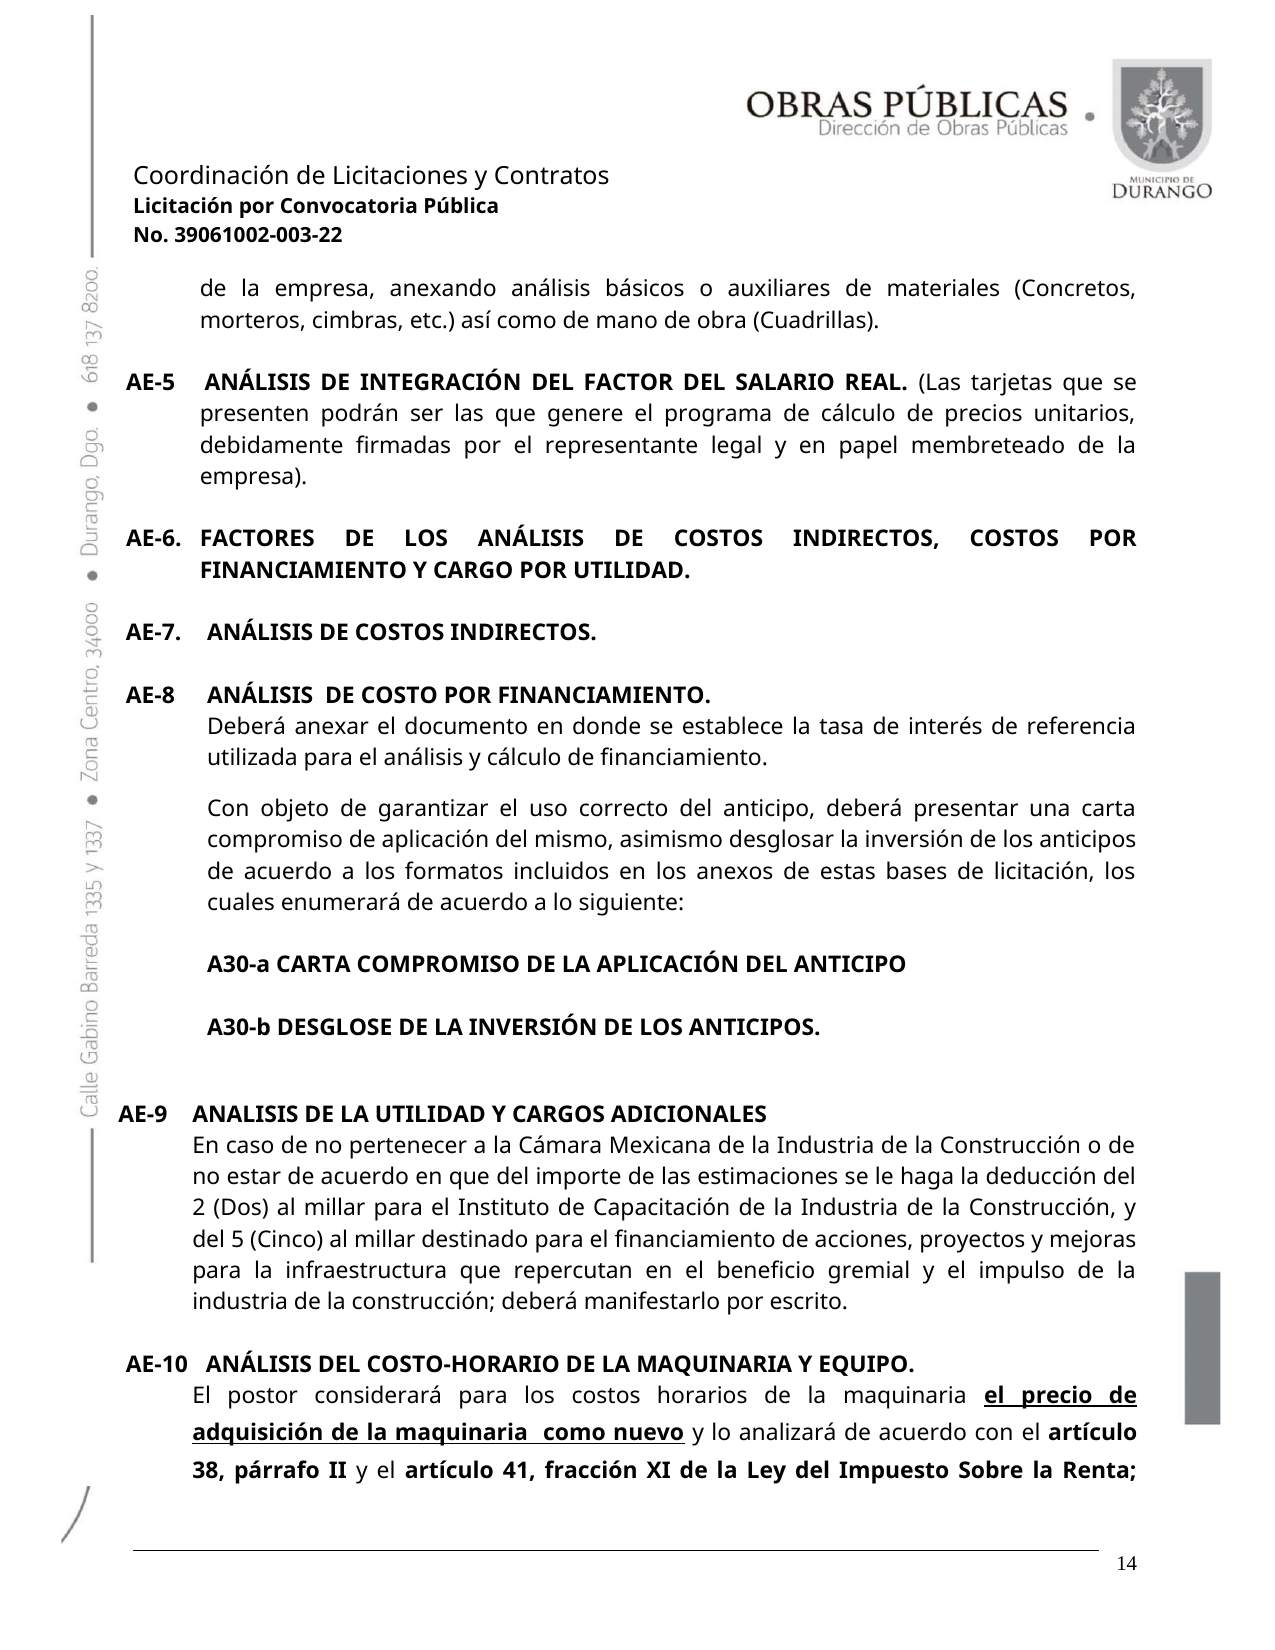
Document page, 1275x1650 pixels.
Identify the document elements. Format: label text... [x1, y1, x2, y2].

list A30-b DESGLOSE DE LA INVERSIÓN DE LOS ANTICIPOS. [207, 1011, 1137, 1042]
list Con objeto de garantizar el uso correcto del anticipo, deberá presentar una carta compromiso de aplicación del mismo, asimismo desglosar la inversión de los anticipos de acuerdo a los formatos incluidos en los anexos de estas bases de licitación, los cuales enumerará de acuerdo a lo siguiente: [207, 792, 1137, 917]
picture [61, 15, 1221, 1595]
text AE-5 ANÁLISIS DE INTEGRACIÓN DEL FACTOR DEL SALARIO REAL. (Las tarjetas que se presenten podrán ser las que genere el programa de cálculo de precios unitarios, debidamente firmadas por el representante legal y en papel membreteado de la empresa). [126, 366, 1137, 491]
text Deberá anexar el documento en donde se establece la tasa de interés de referencia utilizada para el análisis y cálculo de financiamiento. [207, 710, 1137, 772]
text AE-6. FACTORES DE LOS ANÁLISIS DE COSTOS INDIRECTOS, COSTOS POR FINANCIAMIENTO Y CARGO POR UTILIDAD. [126, 522, 1137, 585]
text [118, 1379, 1137, 1485]
text AE-7. ANÁLISIS DE COSTOS INDIRECTOS. [126, 616, 1137, 647]
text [126, 272, 1137, 335]
text AE-8 ANÁLISIS DE COSTO POR FINANCIAMIENTO. [126, 678, 1137, 710]
text AE-10 ANÁLISIS DEL COSTO-HORARIO DE EQUIPO. [126, 1347, 1137, 1379]
list A30-a CARTA COMPROMISO DE LA APLICACIÓN DEL ANTICIPO [207, 948, 1137, 980]
text AE-9 ANALISIS DE LA UTILIDAD Y CARGOS ADICIONALES [118, 1097, 1137, 1129]
text En caso de no pertenecer a la Cámara Mexicana de la Industria de la Construcción o de no estar de acuerdo en que del importe de las estimaciones se le haga la deducción del 2 (Dos) al millar para el Instituto de Capacitación de la Industria de la Construcción, y del 5 (Cinco) al millar destinado para el financiamiento de acciones, proyectos y mejoras para la infraestructura que repercutan en el beneficio gremial y el impulso de la industria de la construcción; deberá manifestarlo por escrito. [192, 1129, 1137, 1316]
